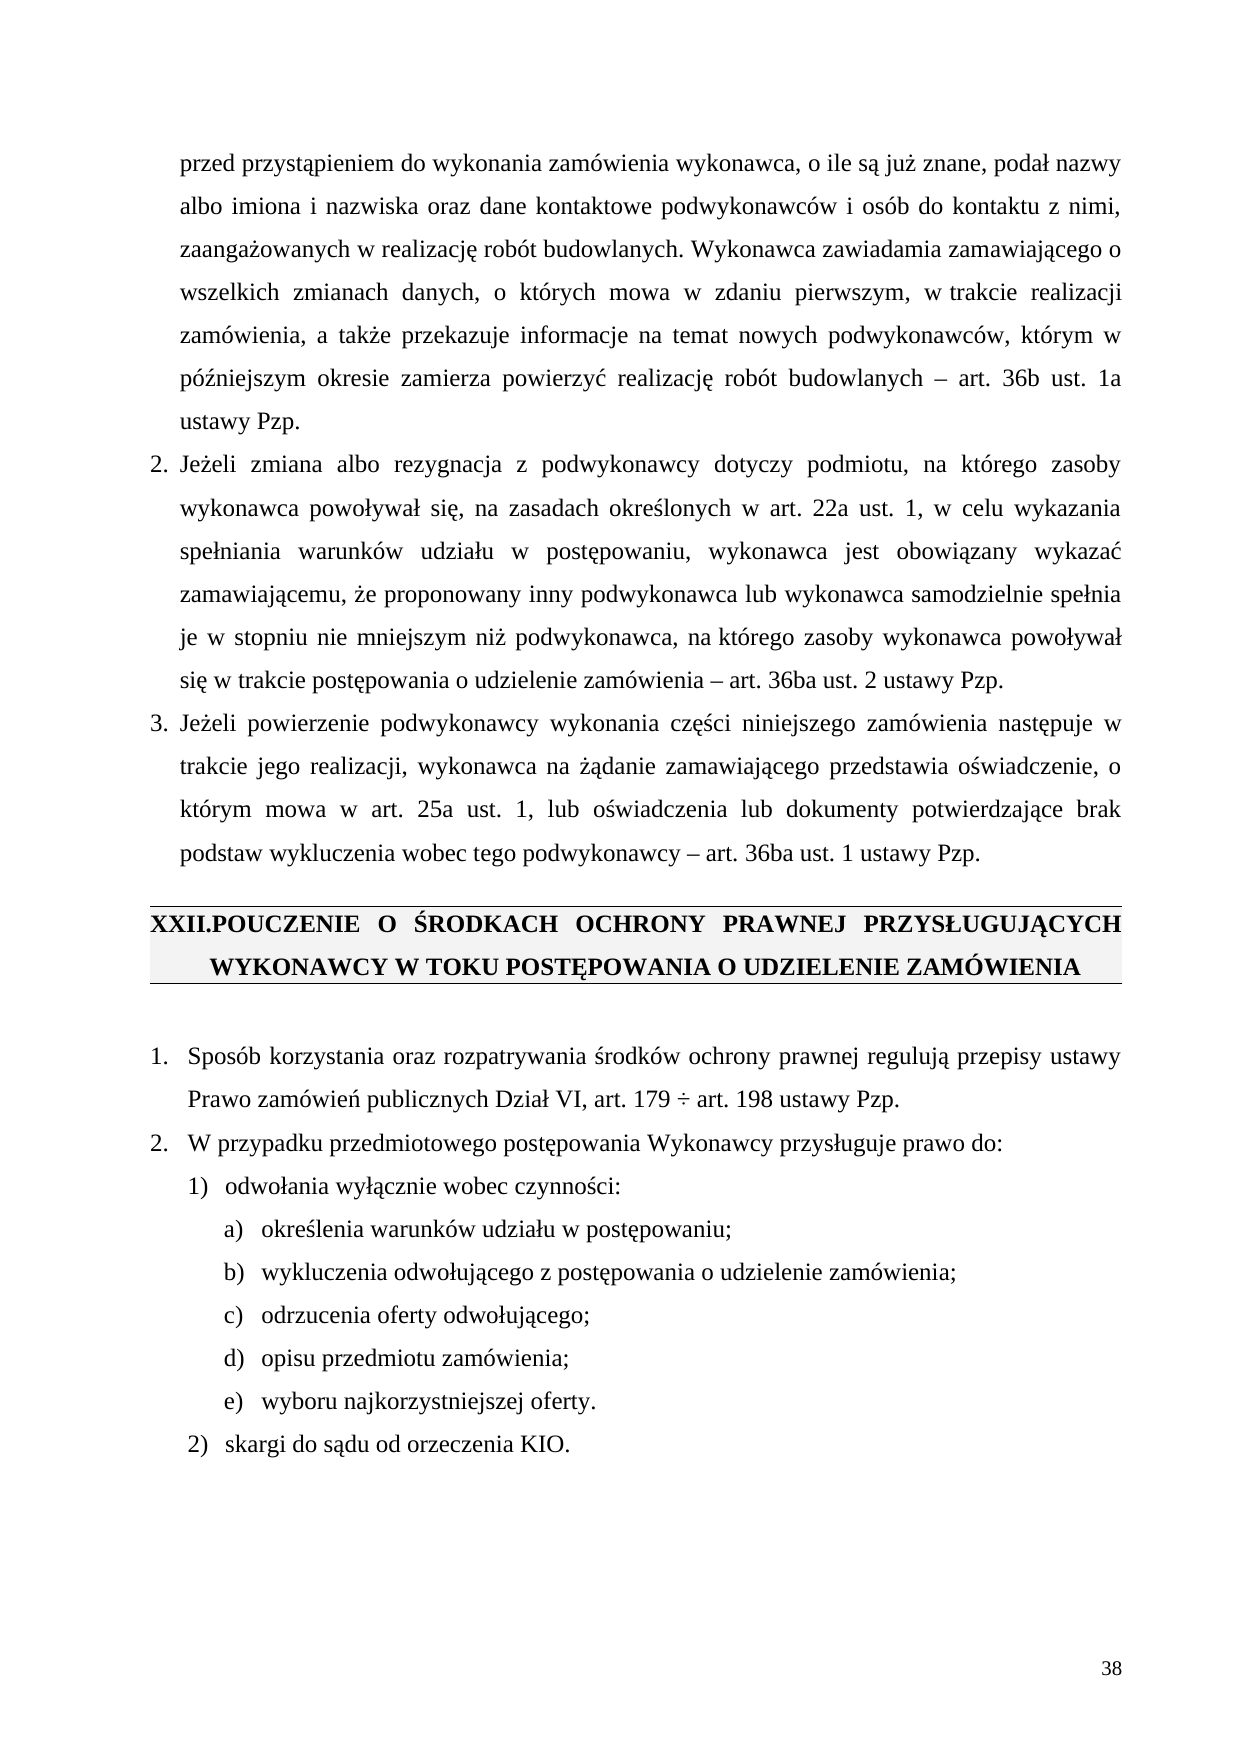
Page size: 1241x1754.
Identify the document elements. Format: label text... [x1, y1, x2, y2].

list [150, 148, 1122, 435]
list odwołania wyłącznie wobec czynności: [187, 1171, 1122, 1199]
list skargi do sądu od orzeczenia KIO. [187, 1429, 1122, 1458]
list Sposób korzystania oraz rozpatrywania środków ochrony prawnej regulują przepisy ustawy Prawo zamówień publicznych Dział VI, art. 179 ÷ art. 198 ustawy Pzp. [150, 1041, 1122, 1113]
list W przypadku przedmiotowego postępowania Wykonawcy przysługuje prawo do: [150, 1128, 1122, 1156]
list XXII.POUCZENIE O ŚRODKACH OCHRONY PRAWNEJ PRZYSŁUGUJĄCYCH WYKONAWCY W TOKU POSTĘPOWANIA O UDZIELENIE ZAMÓWIENIA [150, 907, 1122, 983]
list odrzucenia oferty odwołującego; [224, 1300, 1122, 1329]
list określenia warunków udziału w postępowaniu; [224, 1214, 1122, 1243]
list Jeżeli zmiana albo rezygnacja z podwykonawcy dotyczy podmiotu, na którego zasoby wykonawca powoływał się, na zasadach określonych w art. 22a ust. 1, w celu wykazania spełniania warunków udziału w postępowaniu, wykonawca jest obowiązany wykazać zamawiającemu, że proponowany inny podwykonawca lub wykonawca samodzielnie spełnia je w stopniu nie mniejszym niż podwykonawca, na którego zasoby wykonawca powoływał się w trakcie postępowania o udzielenie zamówienia – art. 36ba ust. 2 ustawy Pzp. [150, 449, 1122, 694]
list wykluczenia odwołującego z postępowania o udzielenie zamówienia; [224, 1257, 1122, 1286]
list opisu przedmiotu zamówienia; [224, 1343, 1122, 1372]
list Jeżeli powierzenie podwykonawcy wykonania części niniejszego zamówienia następuje w trakcie jego realizacji, wykonawca na żądanie zamawiającego przedstawia oświadczenie, o którym mowa w art. 25a ust. 1, lub oświadczenia lub dokumenty potwierdzające brak podstaw wykluczenia wobec tego podwykonawcy – art. 36ba ust. 1 ustawy Pzp. [150, 708, 1122, 866]
list wyboru najkorzystniejszej oferty. [224, 1386, 1122, 1415]
